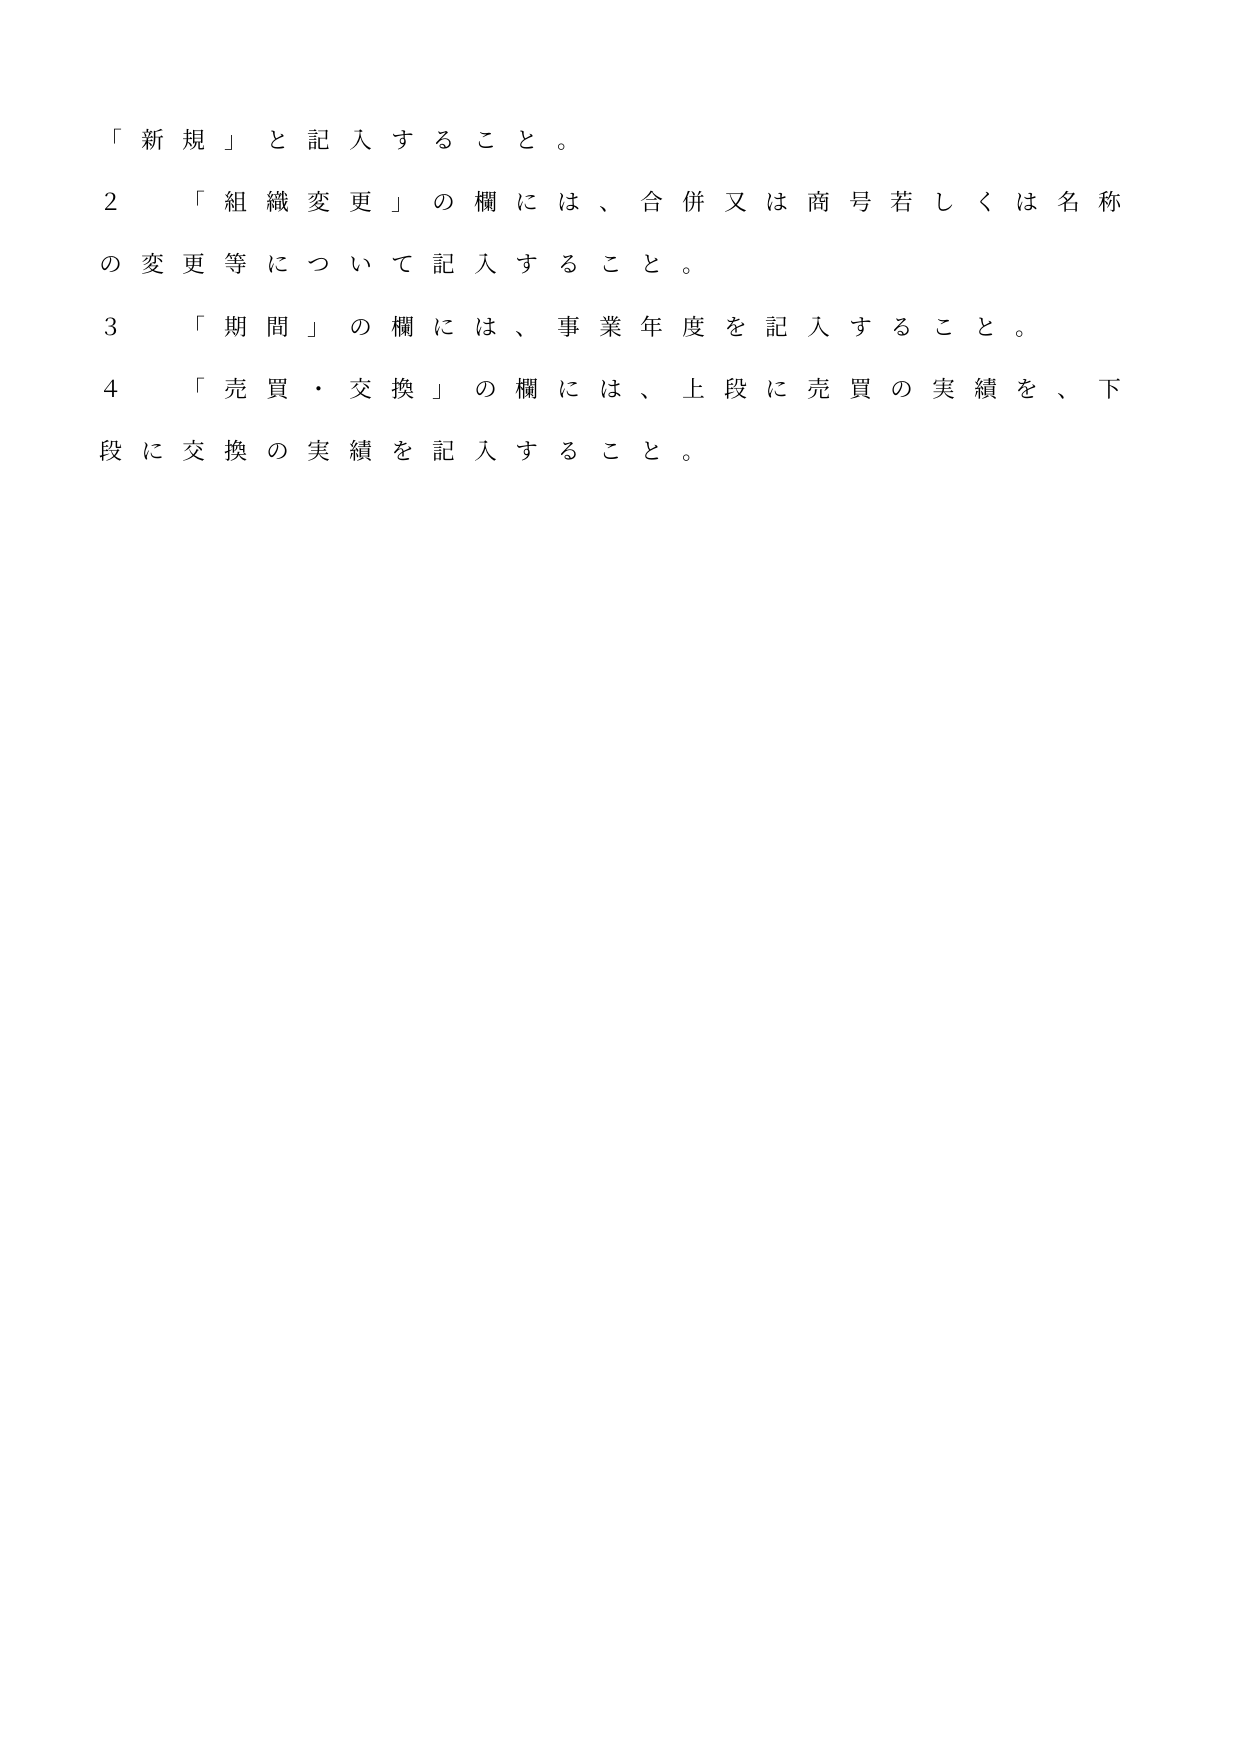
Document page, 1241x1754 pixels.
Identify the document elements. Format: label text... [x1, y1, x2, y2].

text ３ 「期間」の欄には、事業年度を記入すること。 [99, 294, 1141, 356]
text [99, 107, 1141, 169]
text ２ 「組織変更」の欄には、合併又は商号若しくは名称の変更等について記入すること。 [99, 169, 1141, 294]
text ４ 「売買・交換」の欄には、上段に売買の実績を、下段に交換の実績を記入すること。 [99, 356, 1141, 481]
